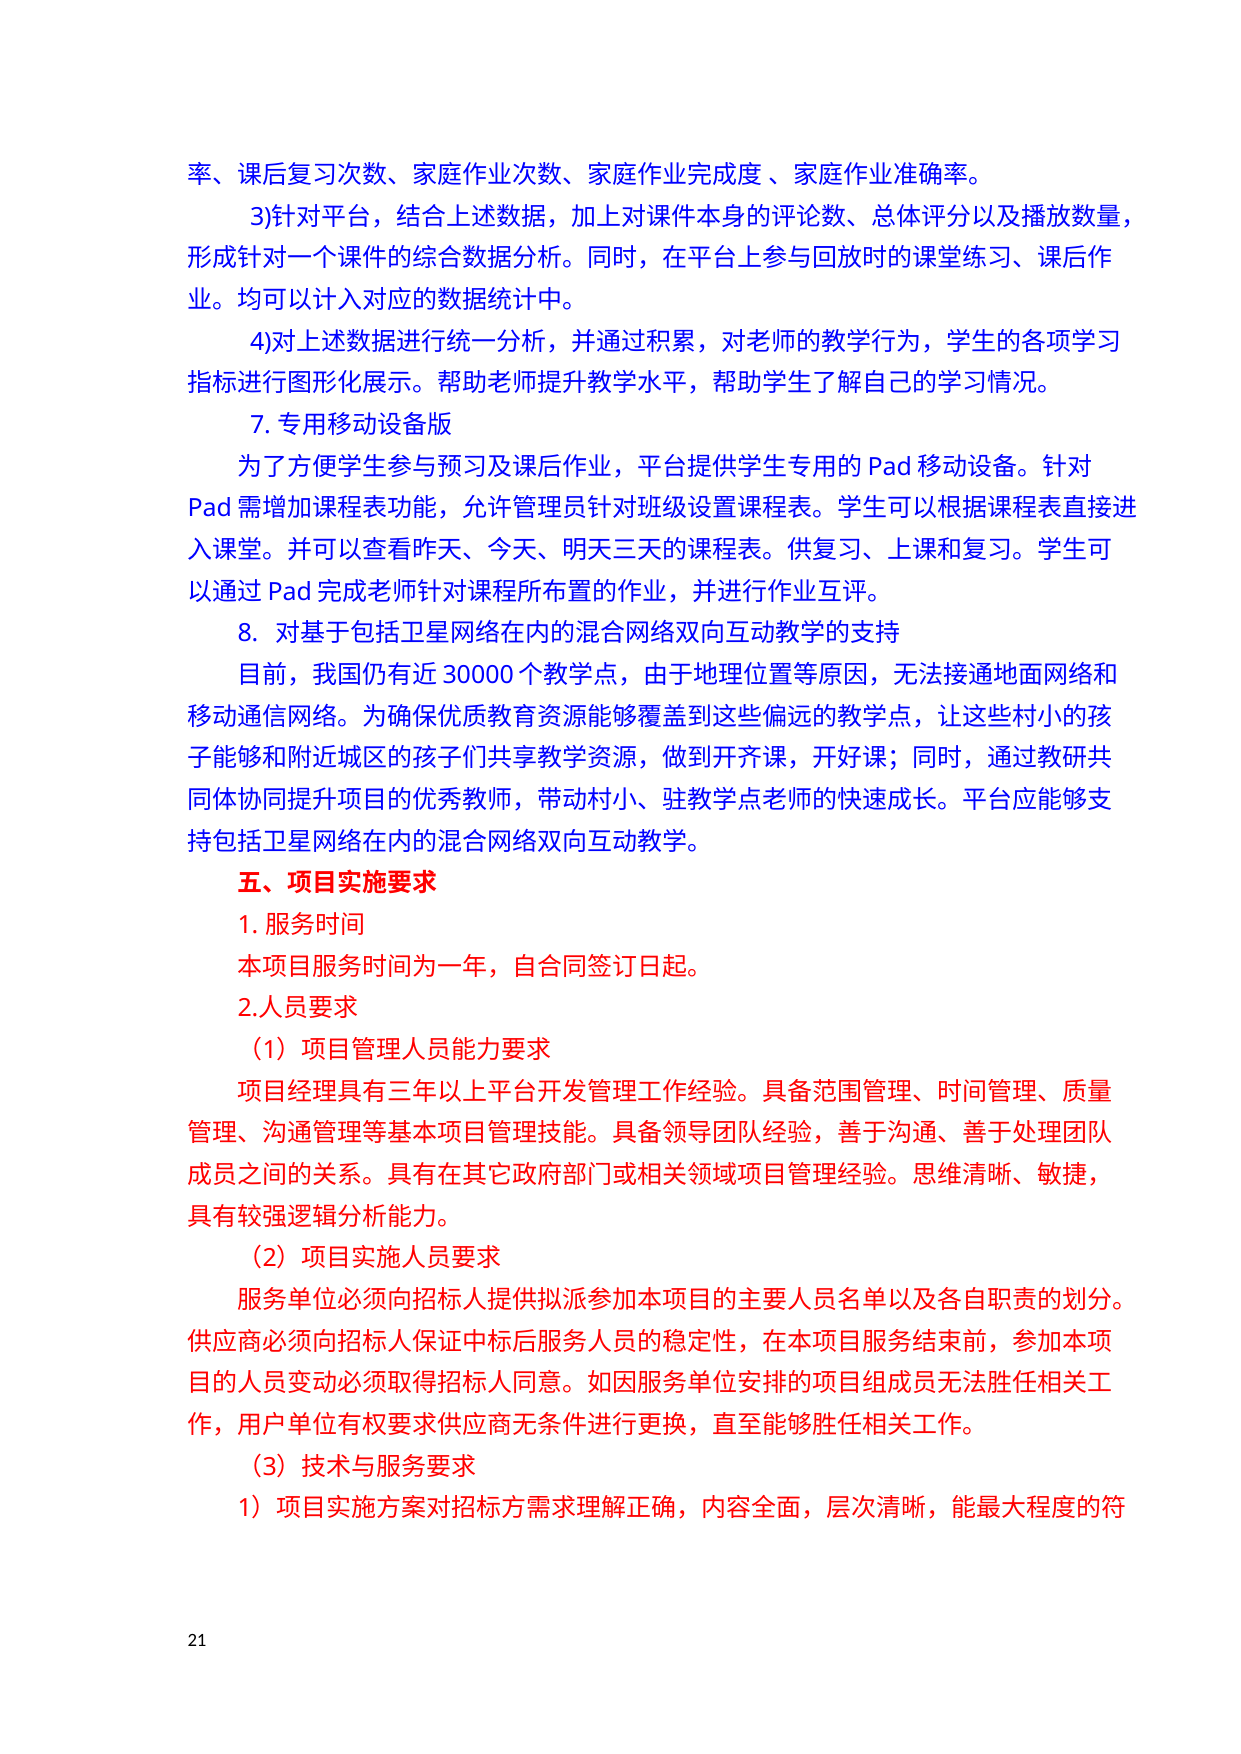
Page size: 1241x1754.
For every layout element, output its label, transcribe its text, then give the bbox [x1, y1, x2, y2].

list 对上述数据进行统一分析，并通过积累，对老师的教学行为，学生的各项学习指标进行图形化展示。帮助老师提升教学水平，帮助学生了解自己的学习情况。 [187, 317, 1137, 400]
text 本项目服务时间为一年，自合同签订日起。 [187, 942, 1137, 983]
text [187, 1483, 1137, 1525]
text （2）项目实施人员要求 [187, 1233, 1137, 1275]
list 对基于包括卫星网络在内的混合网络双向互动教学的支持 [187, 608, 1137, 650]
text （1）项目管理人员能力要求 [187, 1025, 1137, 1067]
text 项目经理具有三年以上平台开发管理工作经验。具备范围管理、时间管理、质量管理、沟通管理等基本项目管理技能。具备领导团队经验，善于沟通、善于处理团队成员之间的关系。具有在其它政府部门或相关领域项目管理经验。思维清晰、敏捷，具有较强逻辑分析能力。 [187, 1067, 1137, 1233]
text 服务单位必须向招标人提供拟派参加本项目的主要人员名单以及各自职责的划分。供应商必须向招标人保证中标后服务人员的稳定性，在本项目服务结束前，参加本项目的人员变动必须取得招标人同意。如因服务单位安排的项目组成员无法胜任相关工作，用户单位有权要求供应商无条件进行更换，直至能够胜任相关工作。 [187, 1275, 1137, 1442]
text 1. 服务时间 [187, 900, 1137, 942]
text 五、项目实施要求 [187, 858, 1137, 900]
list 针对平台，结合上述数据，加上对课件本身的评论数、总体评分以及播放数量，形成针对一个课件的综合数据分析。同时，在平台上参与回放时的课堂练习、课后作业。均可以计入对应的数据统计中。 [187, 192, 1137, 317]
text 目前，我国仍有近30000个教学点，由于地理位置等原因，无法接通地面网络和移动通信网络。为确保优质教育资源能够覆盖到这些偏远的教学点，让这些村小的孩子能够和附近城区的孩子们共享教学资源，做到开齐课，开好课；同时，通过教研共同体协同提升项目的优秀教师，带动村小、驻教学点老师的快速成长。平台应能够支持包括卫星网络在内的混合网络双向互动教学。 [187, 650, 1137, 858]
text 为了方便学生参与预习及课后作业，平台提供学生专用的Pad移动设备。针对Pad需增加课程表功能，允许管理员针对班级设置课程表。学生可以根据课程表直接进入课堂。并可以查看昨天、今天、明天三天的课程表。供复习、上课和复习。学生可以通过Pad完成老师针对课程所布置的作业，并进行作业互评。 [187, 442, 1137, 608]
text （3）技术与服务要求 [187, 1442, 1137, 1483]
text 2.人员要求 [187, 983, 1137, 1025]
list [187, 150, 1137, 192]
text 7. 专用移动设备版 [187, 400, 1137, 442]
